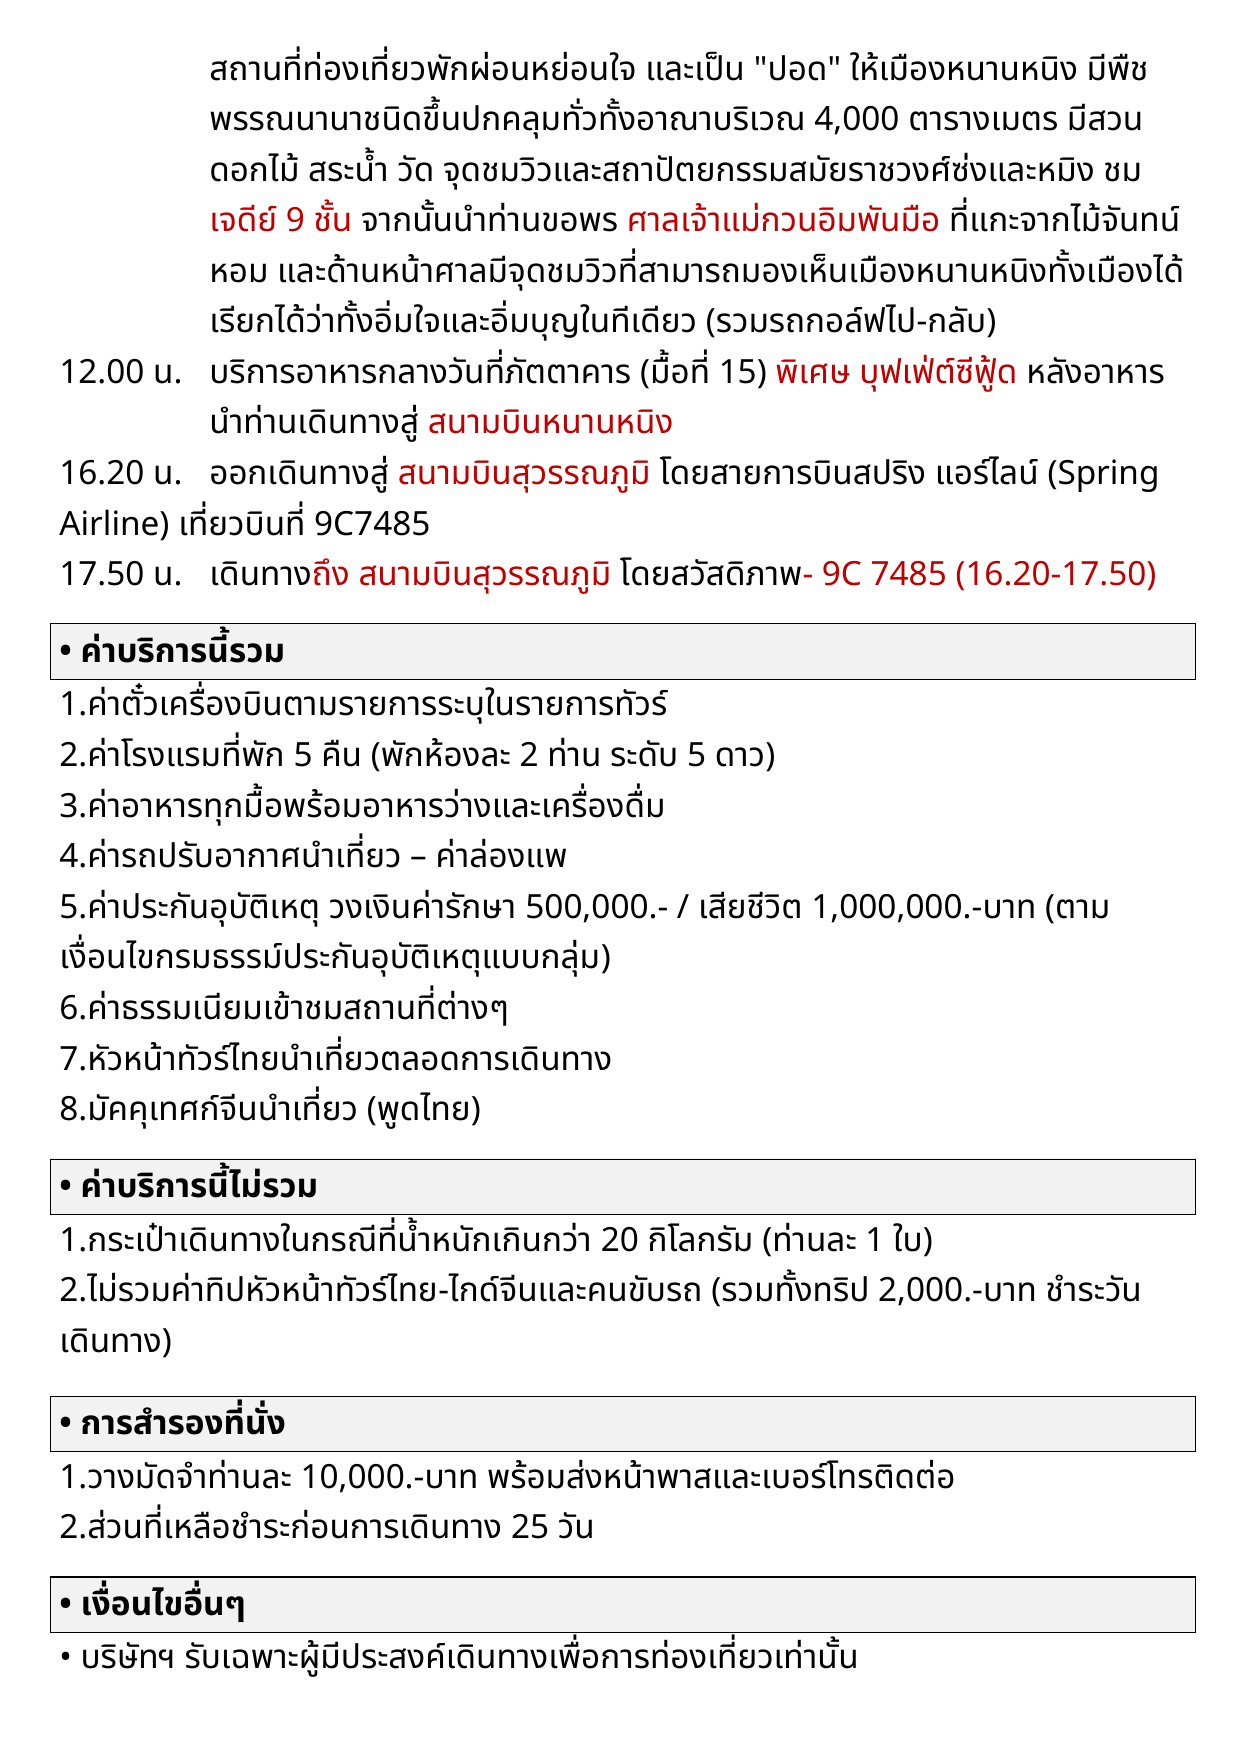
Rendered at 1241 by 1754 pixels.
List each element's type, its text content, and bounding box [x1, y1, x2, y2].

text 1.ค่าตั๋วเครื่องบินตามรายการระบุในรายการทัวร์ [59, 680, 1187, 731]
text 1.วางมัดจำท่านละ 10,000.-บาท พร้อมส่งหน้าพาสและเบอร์โทรติดต่อ [59, 1452, 1187, 1503]
text 12.00 น. บริการอาหารกลางวันที่ภัตตาคาร (มื้อที่ 15) พิเศษ บุฟเฟ่ต์ซีฟู้ด หลังอาหารนำท่านเดินทางสู่ สนามบินหนานหนิง [59, 348, 1187, 449]
text 7.หัวหน้าทัวร์ไทยนำเที่ยวตลอดการเดินทาง [59, 1034, 1187, 1085]
text 2.ค่าโรงแรมที่พัก 5 คืน (พักห้องละ 2 ท่าน ระดับ 5 ดาว) [59, 731, 1187, 781]
text 8.มัคคุเทศก์จีนนำเที่ยว (พูดไทย) [59, 1085, 1187, 1136]
text 17.50 น. เดินทางถึง สนามบินสุวรรณภูมิ โดยสวัสดิภาพ- 9C 7485 (16.20-17.50) [59, 550, 1187, 601]
text 6.ค่าธรรมเนียมเข้าชมสถานที่ต่างๆ [59, 984, 1187, 1034]
text 5.ค่าประกันอุบัติเหตุ วงเงินค่ารักษา 500,000.- / เสียชีวิต 1,000,000.-บาท (ตามเงื่อนไขกรมธรรม์ประกันอุบัติเหตุแบบกลุ่ม) [59, 883, 1187, 984]
text 4.ค่ารถปรับอากาศนำเที่ยว – ค่าล่องแพ [59, 832, 1187, 883]
text 3.ค่าอาหารทุกมื้อพร้อมอาหารว่างและเครื่องดื่ม [59, 781, 1187, 832]
text 2.ส่วนที่เหลือชำระก่อนการเดินทาง 25 วัน [59, 1503, 1187, 1554]
text 2.ไม่รวมค่าทิปหัวหน้าทัวร์ไทย-ไกด์จีนและคนขับรถ (รวมทั้งทริป 2,000.-บาท ชำระวันเดินทาง) [59, 1266, 1187, 1367]
text • ค่าบริการนี้ไม่รวม [51, 1160, 1195, 1214]
text 1.กระเป๋าเดินทางในกรณีที่น้ำหนักเกินกว่า 20 กิโลกรัม (ท่านละ 1 ใบ) [59, 1215, 1187, 1266]
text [59, 44, 1187, 348]
text 16.20 น. ออกเดินทางสู่ สนามบินสุวรรณภูมิ โดยสายการบินสปริง แอร์ไลน์ (Spring Airline) เที่ยวบินที่ 9C7485 [59, 449, 1187, 550]
text • บริษัทฯ รับเฉพาะผู้มีประสงค์เดินทางเพื่อการท่องเที่ยวเท่านั้น [59, 1633, 1187, 1684]
text • ค่าบริการนี้รวม [51, 624, 1195, 679]
text • การสำรองที่นั่ง [51, 1397, 1195, 1451]
text • เงื่อนไขอื่นๆ [51, 1578, 1195, 1632]
